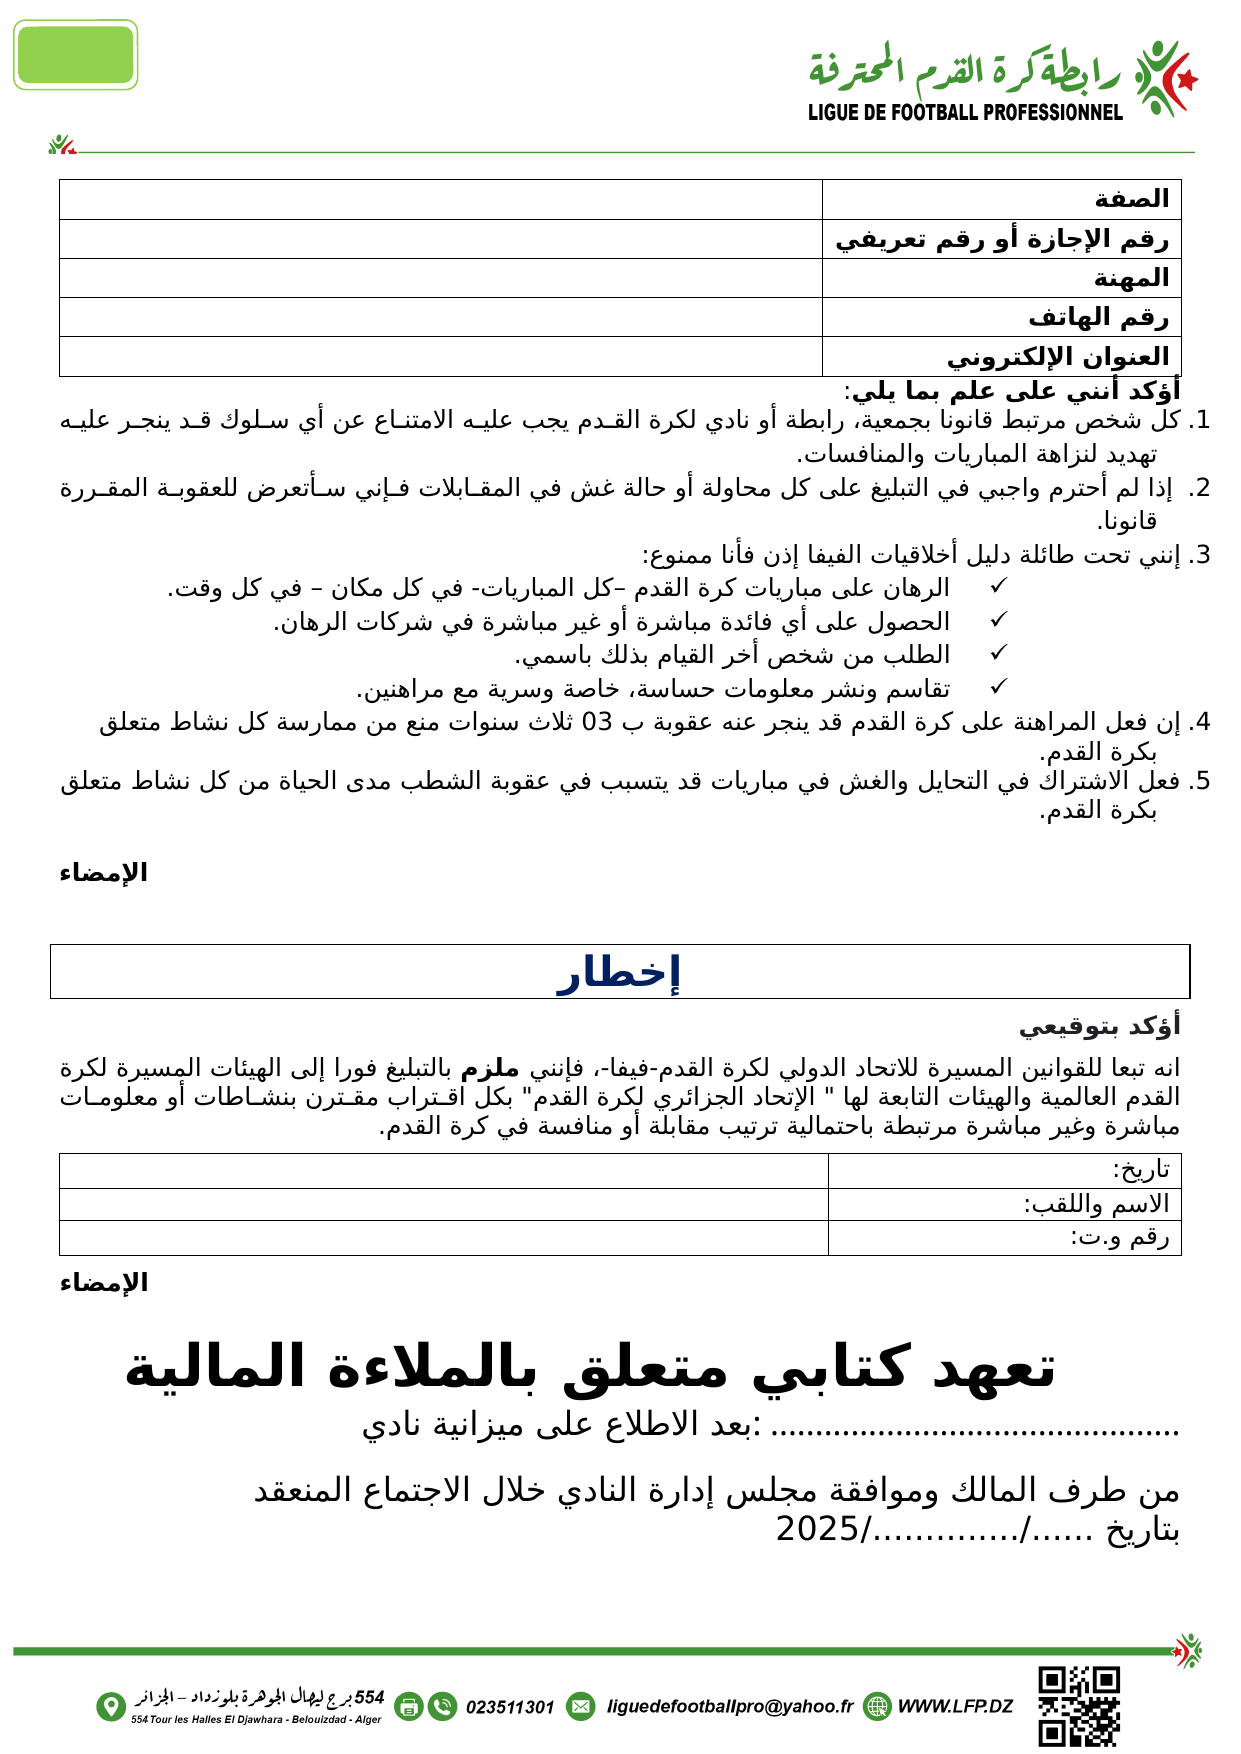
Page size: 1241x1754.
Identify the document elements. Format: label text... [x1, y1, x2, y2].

picture [6, 20, 1236, 154]
text الإمضاء [59, 1268, 1181, 1298]
list إذا لم أحترم واجبي في التبليغ على كل محاولة أو حالة غش في المقابلات فإني سأتعرض للعقوبة المقررة قانونا. [59, 473, 1187, 536]
table_cell [60, 259, 822, 297]
text تعهد كتابي متعلق بالملاءة المالية [0, 1332, 1181, 1400]
table_cell رقم الإجازة أو رقم تعريفي [823, 220, 1181, 258]
list إن فعل المراهنة على كرة القدم قد ينجر عنه عقوبة ب 03 ثلاث سنوات منع من ممارسة كل نشاط متعلق بكرة القدم. [59, 708, 1187, 766]
list أؤكد أنني على علم بما يلي: [59, 377, 1181, 406]
list إنني تحت طائلة دليل أخلاقيات الفيفا إذن فأنا ممنوع: [59, 540, 1187, 569]
table_cell [60, 220, 822, 258]
table_header تاريخ: [829, 1154, 1181, 1188]
text بعد الاطلاع على ميزانية نادي: .............................................. [59, 1400, 1181, 1445]
table_cell [60, 1221, 828, 1255]
text أؤكد بتوقيعي [59, 1012, 1181, 1041]
list كل شخص مرتبط قانونا بجمعية، رابطة أو نادي لكرة القدم يجب عليه الامتناع عن أي سلوك قد ينجر عليه تهديد لنزاهة المباريات والمنافسات. [59, 406, 1187, 468]
list الحصول على أي فائدة مباشرة أو غير مباشرة في شركات الرهان. [59, 607, 988, 636]
table_cell الصفة [823, 180, 1181, 218]
table_cell العنوان الإلكتروني [823, 337, 1181, 376]
list تقاسم ونشر معلومات حساسة، خاصة وسرية مع مراهنين. [59, 674, 988, 703]
text إخطار [51, 945, 1189, 998]
table_cell رقم و.ت: [829, 1221, 1181, 1255]
table_cell المهنة [823, 259, 1181, 297]
table_cell [60, 298, 822, 336]
list فعل الاشتراك في التحايل والغش في مباريات قد يتسبب في عقوبة الشطب مدى الحياة من كل نشاط متعلق بكرة القدم. [59, 766, 1187, 824]
table_header [60, 1154, 828, 1188]
table_cell الاسم واللقب: [829, 1189, 1181, 1220]
table_cell [60, 1189, 828, 1220]
picture [0, 1624, 1236, 1754]
table_cell [60, 337, 822, 376]
table_cell رقم الهاتف [823, 298, 1181, 336]
list الرهان على مباريات كرة القدم –كل المباريات- في كل مكان – في كل وقت. [59, 573, 988, 603]
text انه تبعا للقوانين المسيرة للاتحاد الدولي لكرة القدم-فيفا-، فإنني ملزم بالتبليغ فورا إلى الهيئات المسيرة لكرة القدم العالمية والهيئات التابعة لها " الإتحاد الجزائري لكرة القدم" بكل اقتراب مقترن بنشاطات أو معلومات مباشرة وغير مباشرة مرتبطة باحتمالية ترتيب مقابلة أو منافسة في كرة القدم. [59, 1053, 1181, 1141]
table_cell [60, 180, 822, 218]
list الطلب من شخص أخر القيام بذلك باسمي. [59, 641, 988, 670]
text الإمضاء [59, 858, 1181, 887]
